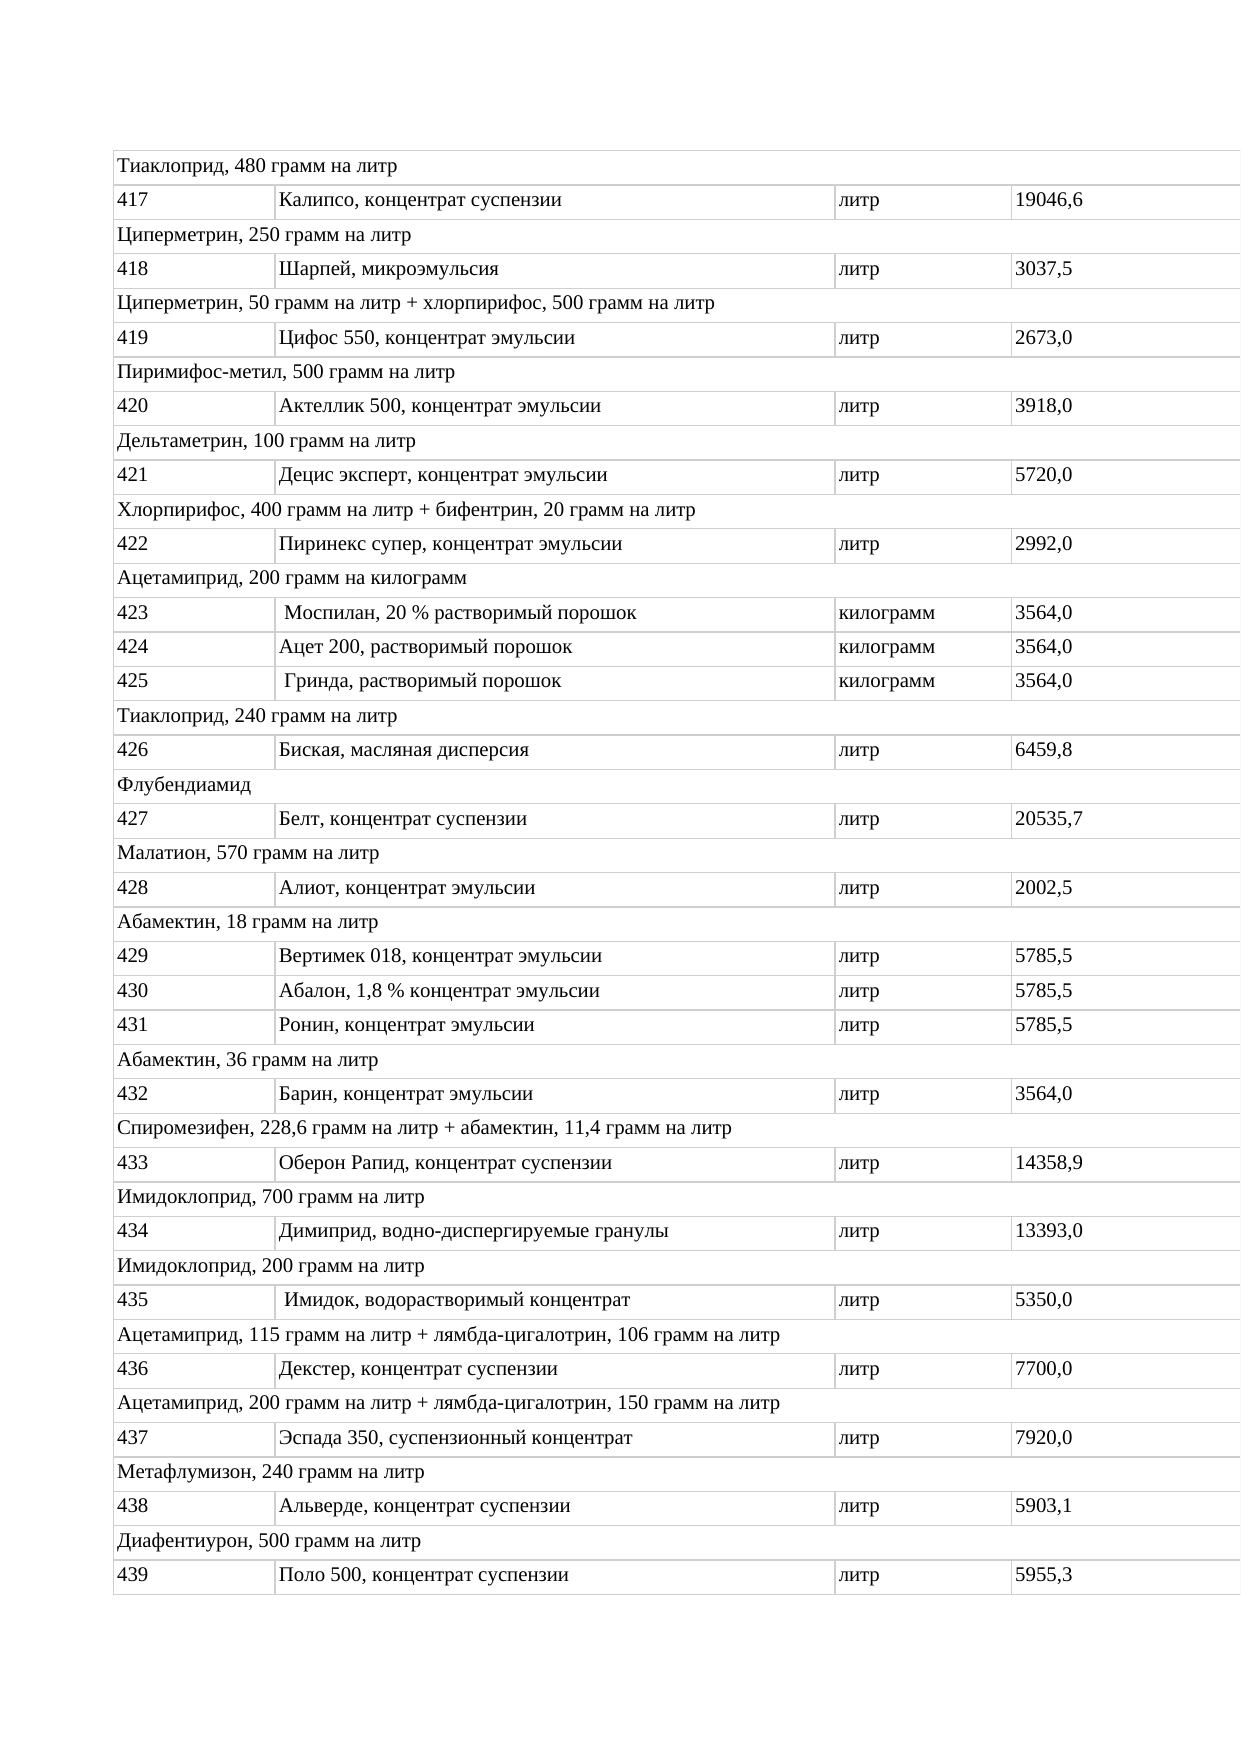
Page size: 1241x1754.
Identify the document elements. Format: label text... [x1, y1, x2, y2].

table_cell 432 [114, 1079, 274, 1112]
table_cell 439 [114, 1561, 274, 1594]
table_cell Алиот, концентрат эмульсии [276, 873, 834, 906]
table_cell Калипсо, концентрат суспензии [276, 186, 834, 219]
table_cell 2673,0 [1012, 323, 1240, 356]
table_cell литр [836, 254, 1011, 287]
table_cell Ронин, концентрат эмульсии [276, 1011, 834, 1044]
table_cell Цифос 550, концентрат эмульсии [276, 323, 834, 356]
table_cell Тиаклоприд, 480 грамм на литр [114, 151, 1240, 184]
table_cell Децис эксперт, концентрат эмульсии [276, 461, 834, 494]
table_cell Абамектин, 36 грамм на литр [114, 1045, 1240, 1078]
table_cell Абалон, 1,8 % концентрат эмульсии [276, 976, 834, 1009]
table_cell 437 [114, 1423, 274, 1456]
table_cell литр [836, 1217, 1011, 1250]
table_cell Оберон Рапид, концентрат суспензии [276, 1148, 834, 1181]
table_cell 419 [114, 323, 274, 356]
table_cell литр [836, 1148, 1011, 1181]
table_cell Эспада 350, суспензионный концентрат [276, 1423, 834, 1456]
table_cell Тиаклоприд, 240 грамм на литр [114, 701, 1240, 734]
table_cell 3918,0 [1012, 392, 1240, 425]
table_cell килограмм [836, 598, 1011, 631]
table_cell литр [836, 736, 1011, 769]
table_cell 426 [114, 736, 274, 769]
table_cell 7920,0 [1012, 1423, 1240, 1456]
table_cell литр [836, 186, 1011, 219]
table_cell Имидоклоприд, 200 грамм на литр [114, 1251, 1240, 1284]
table_cell килограмм [836, 667, 1011, 700]
table_cell Моспилан, 20 % растворимый порошок [276, 598, 834, 631]
table_cell 424 [114, 633, 274, 666]
table_cell 6459,8 [1012, 736, 1240, 769]
table_cell Метафлумизон, 240 грамм на литр [114, 1458, 1240, 1491]
table_cell 5785,5 [1012, 976, 1240, 1009]
table_cell 3564,0 [1012, 598, 1240, 631]
table_cell Абамектин, 18 грамм на литр [114, 908, 1240, 941]
table_cell литр [836, 1011, 1011, 1044]
table_cell 5720,0 [1012, 461, 1240, 494]
table_cell 422 [114, 529, 274, 562]
table_cell 19046,6 [1012, 186, 1240, 219]
table_cell 3564,0 [1012, 633, 1240, 666]
table_cell Ацетамиприд, 200 грамм на литр + лямбда-цигалотрин, 150 грамм на литр [114, 1389, 1240, 1422]
table_cell Дельтаметрин, 100 грамм на литр [114, 426, 1240, 459]
table_cell 5350,0 [1012, 1286, 1240, 1319]
table_cell литр [836, 1354, 1011, 1387]
table_cell Поло 500, концентрат суспензии [276, 1561, 834, 1594]
table_cell 20535,7 [1012, 804, 1240, 837]
table_cell 2002,5 [1012, 873, 1240, 906]
table_cell Гринда, растворимый порошок [276, 667, 834, 700]
table_cell 14358,9 [1012, 1148, 1240, 1181]
table_cell 420 [114, 392, 274, 425]
table_cell 436 [114, 1354, 274, 1387]
table_cell 425 [114, 667, 274, 700]
table_cell 5955,3 [1012, 1561, 1240, 1594]
table_cell 13393,0 [1012, 1217, 1240, 1250]
table_cell 7700,0 [1012, 1354, 1240, 1387]
table_cell килограмм [836, 633, 1011, 666]
table_cell Диафентиурон, 500 грамм на литр [114, 1526, 1240, 1559]
table_cell Белт, концентрат суспензии [276, 804, 834, 837]
table_cell 428 [114, 873, 274, 906]
table_cell литр [836, 1286, 1011, 1319]
table_cell литр [836, 529, 1011, 562]
table_cell Спиромезифен, 228,6 грамм на литр + абамектин, 11,4 грамм на литр [114, 1114, 1240, 1147]
table_cell Альверде, концентрат суспензии [276, 1492, 834, 1525]
table_cell литр [836, 942, 1011, 975]
table_cell 435 [114, 1286, 274, 1319]
table_cell 434 [114, 1217, 274, 1250]
table_cell Хлорпирифос, 400 грамм на литр + бифентрин, 20 грамм на литр [114, 495, 1240, 528]
table_cell 421 [114, 461, 274, 494]
table_cell Декстер, концентрат суспензии [276, 1354, 834, 1387]
table_cell литр [836, 873, 1011, 906]
table_cell Шарпей, микроэмульсия [276, 254, 834, 287]
table_cell Ацетамиприд, 115 грамм на литр + лямбда-цигалотрин, 106 грамм на литр [114, 1320, 1240, 1353]
table_cell 430 [114, 976, 274, 1009]
table_cell Ацет 200, растворимый порошок [276, 633, 834, 666]
table_cell 438 [114, 1492, 274, 1525]
table_cell Ацетамиприд, 200 грамм на килограмм [114, 564, 1240, 597]
table_cell Актеллик 500, концентрат эмульсии [276, 392, 834, 425]
table_cell литр [836, 1561, 1011, 1594]
table_cell Циперметрин, 50 грамм на литр + хлорпирифос, 500 грамм на литр [114, 289, 1240, 322]
table_cell 427 [114, 804, 274, 837]
table_cell литр [836, 976, 1011, 1009]
table_cell литр [836, 461, 1011, 494]
table_cell 433 [114, 1148, 274, 1181]
table_cell Имидоклоприд, 700 грамм на литр [114, 1183, 1240, 1216]
table_cell Димиприд, водно-диспергируемые гранулы [276, 1217, 834, 1250]
table_cell 423 [114, 598, 274, 631]
table_cell литр [836, 1423, 1011, 1456]
table_cell 2992,0 [1012, 529, 1240, 562]
table_cell литр [836, 1492, 1011, 1525]
table_cell 5785,5 [1012, 942, 1240, 975]
table_cell Пиринекс супер, концентрат эмульсии [276, 529, 834, 562]
table_cell 418 [114, 254, 274, 287]
table_cell Флубендиамид [114, 770, 1240, 803]
table_cell Пиримифос-метил, 500 грамм на литр [114, 358, 1240, 391]
table_cell литр [836, 392, 1011, 425]
table_cell Биская, масляная дисперсия [276, 736, 834, 769]
table_cell Барин, концентрат эмульсии [276, 1079, 834, 1112]
table_cell литр [836, 1079, 1011, 1112]
table_cell Циперметрин, 250 грамм на литр [114, 220, 1240, 253]
table_cell 3564,0 [1012, 1079, 1240, 1112]
table_cell Малатион, 570 грамм на литр [114, 839, 1240, 872]
table_cell 5903,1 [1012, 1492, 1240, 1525]
table_cell 431 [114, 1011, 274, 1044]
table_cell литр [836, 323, 1011, 356]
table_cell 417 [114, 186, 274, 219]
table_cell Имидок, водорастворимый концентрат [276, 1286, 834, 1319]
table_cell литр [836, 804, 1011, 837]
table_cell 3564,0 [1012, 667, 1240, 700]
table_cell 429 [114, 942, 274, 975]
table_cell 5785,5 [1012, 1011, 1240, 1044]
table_cell 3037,5 [1012, 254, 1240, 287]
table_cell Вертимек 018, концентрат эмульсии [276, 942, 834, 975]
